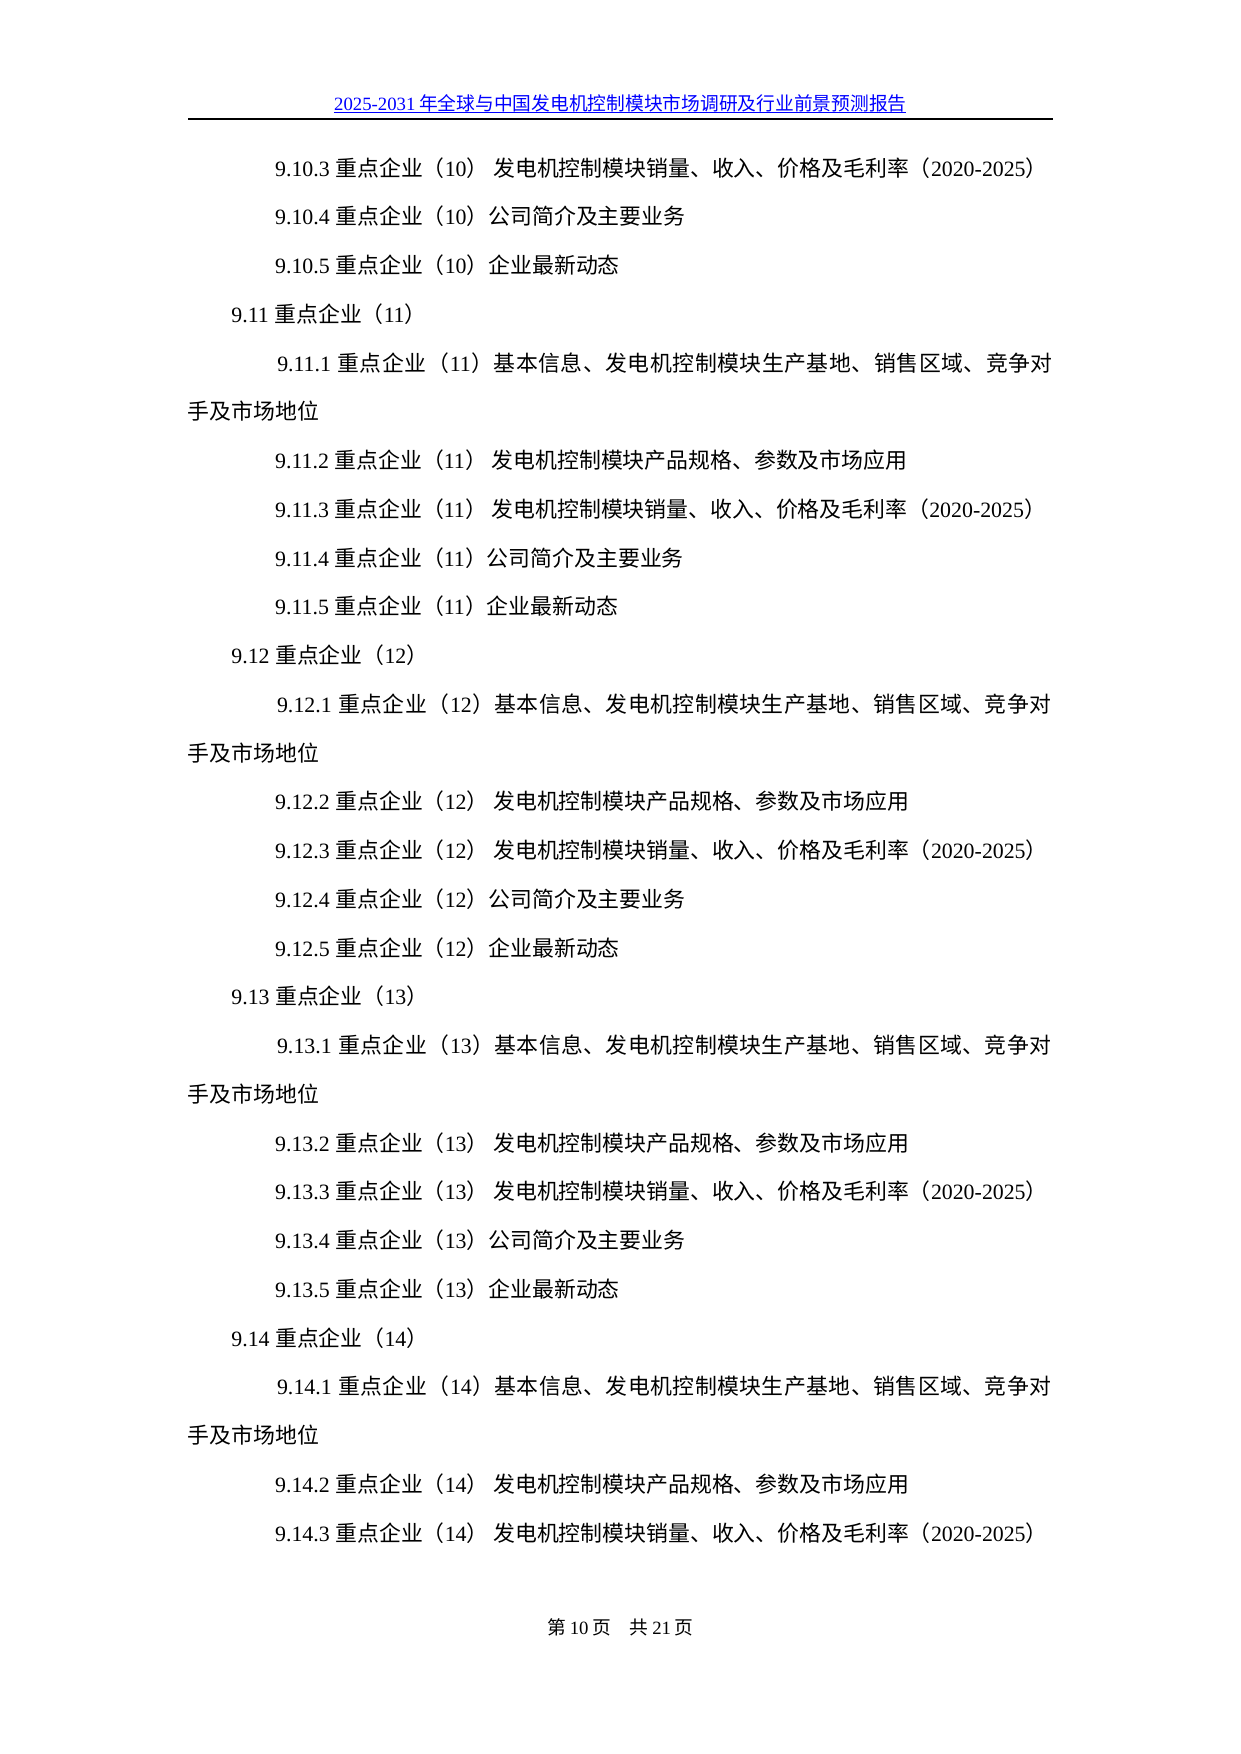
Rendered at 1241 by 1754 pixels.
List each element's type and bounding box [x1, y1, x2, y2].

text [187, 150, 1053, 1548]
